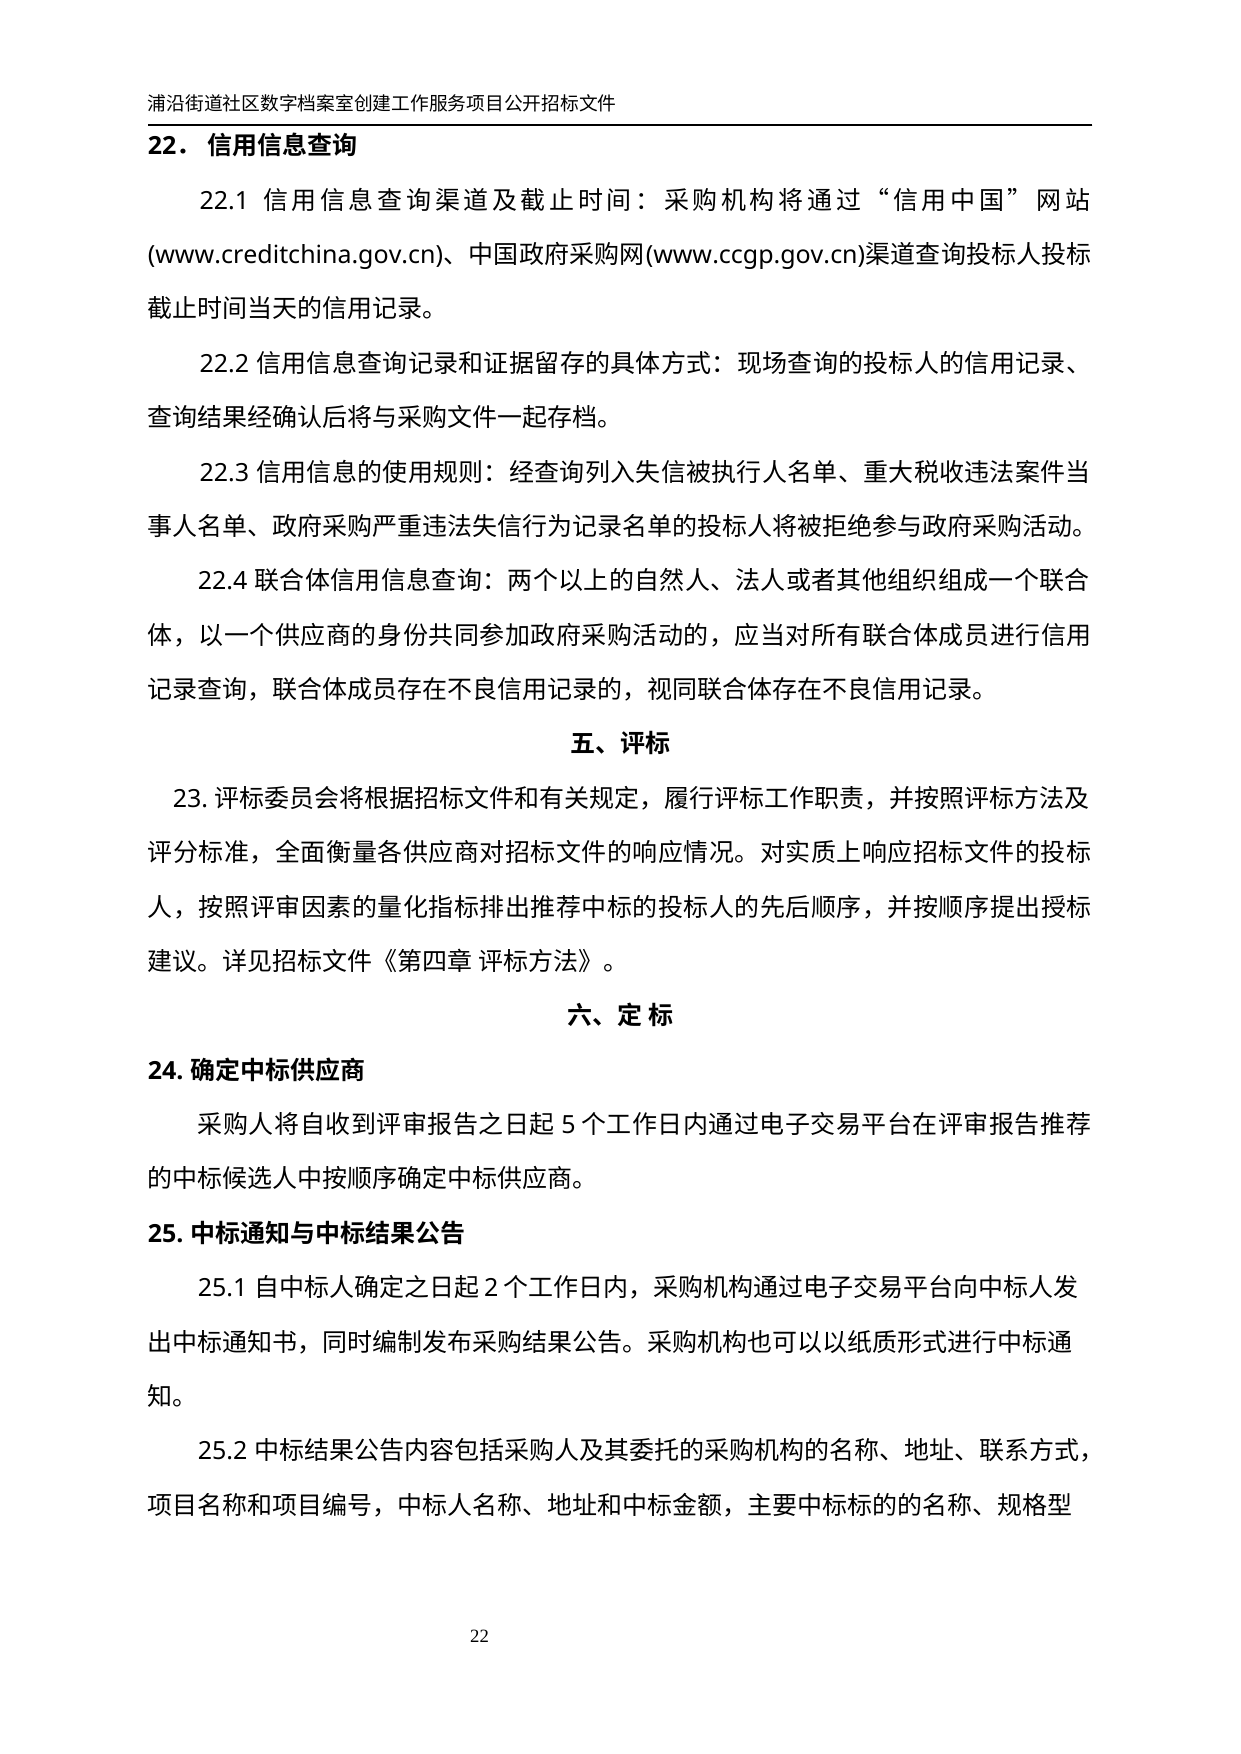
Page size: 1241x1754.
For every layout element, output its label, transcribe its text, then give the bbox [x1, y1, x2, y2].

text 24. 确定中标供应商 [148, 1050, 1092, 1086]
text 采购人将自收到评审报告之日起5个工作日内通过电子交易平台在评审报告推荐的中标候选人中按顺序确定中标供应商。 [148, 1104, 1092, 1195]
text 22.4 联合体信用信息查询：两个以上的自然人、法人或者其他组织组成一个联合体，以一个供应商的身份共同参加政府采购活动的，应当对所有联合体成员进行信用记录查询，联合体成员存在不良信用记录的，视同联合体存在不良信用记录。 [148, 561, 1092, 706]
text 23. 评标委员会将根据招标文件和有关规定，履行评标工作职责，并按照评标方法及评分标准，全面衡量各供应商对招标文件的响应情况。对实质上响应招标文件的投标人，按照评审因素的量化指标排出推荐中标的投标人的先后顺序，并按顺序提出授标建议。详见招标文件《第四章 评标方法》。 [148, 778, 1092, 978]
text 25.1 自中标人确定之日起2个工作日内，采购机构通过电子交易平台向中标人发出中标通知书，同时编制发布采购结果公告。采购机构也可以以纸质形式进行中标通知。 [148, 1268, 1092, 1413]
text 五、评标 [148, 724, 1092, 760]
text 22.1 信用信息查询渠道及截止时间：采购机构将通过“信用中国”网站(www.creditchina.gov.cn)、中国政府采购网(www.ccgp.gov.cn)渠道查询投标人投标截止时间当天的信用记录。 [148, 180, 1092, 325]
text 22.3 信用信息的使用规则：经查询列入失信被执行人名单、重大税收违法案件当事人名单、政府采购严重违法失信行为记录名单的投标人将被拒绝参与政府采购活动。 [148, 452, 1092, 543]
text 六、定 标 [148, 996, 1092, 1032]
text 22.2 信用信息查询记录和证据留存的具体方式：现场查询的投标人的信用记录、查询结果经确认后将与采购文件一起存档。 [148, 343, 1092, 434]
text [148, 1431, 1092, 1521]
text 25. 中标通知与中标结果公告 [148, 1213, 1092, 1249]
text 22． 信用信息查询 [148, 126, 1092, 162]
